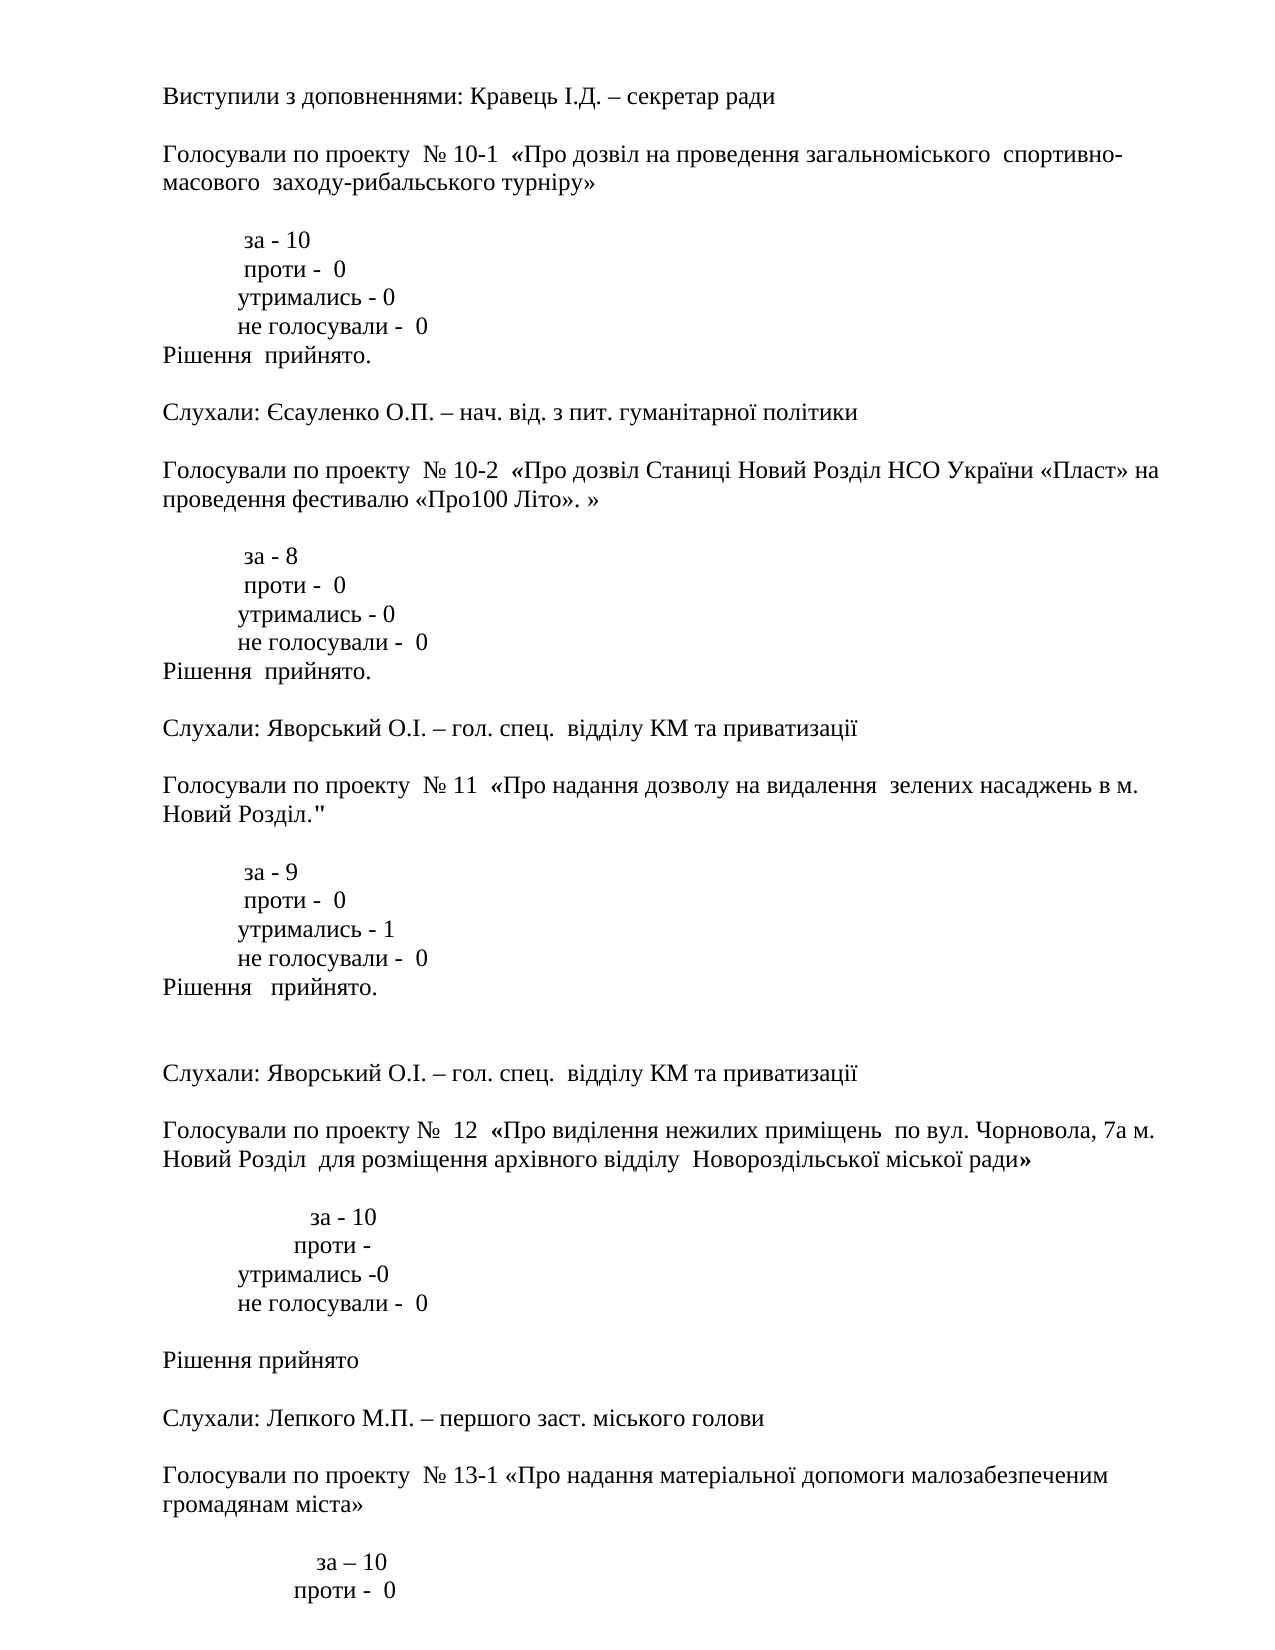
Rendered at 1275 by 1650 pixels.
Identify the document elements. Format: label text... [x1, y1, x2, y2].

text за - 10 [162, 225, 1181, 254]
text за – 10 [162, 1547, 1181, 1576]
text Слухали: Яворський О.І. – гол. спец. відділу КМ та приватизації [162, 713, 1181, 742]
text Рішення прийнято [162, 1346, 1181, 1374]
text Голосували по проекту № 12 «Про виділення нежилих приміщень по вул. Чорновола, 7а м. Новий Розділ для розміщення архівного відділу Новороздільської міської ради» [162, 1116, 1181, 1173]
text утримались - 0 [162, 599, 1181, 627]
text не голосували - 0 [162, 943, 1181, 972]
text не голосували - 0 [162, 311, 1181, 340]
text утримались - 1 [162, 914, 1181, 943]
text не голосували - 0 [162, 1288, 1181, 1317]
text Рішення прийнято. [162, 340, 1181, 369]
text Рішення прийнято. [162, 972, 1181, 1001]
text утримались -0 [162, 1259, 1181, 1288]
text Голосували по проекту № 13-1 «Про надання матеріальної допомоги малозабезпеченим громадянам міста» [162, 1461, 1181, 1518]
text Голосували по проекту № 11 «Про надання дозволу на видалення зелених насаджень в м. Новий Розділ." [162, 771, 1181, 828]
text не голосували - 0 [162, 627, 1181, 656]
text проти - 0 [162, 886, 1181, 914]
text проти - 0 [162, 570, 1181, 599]
text за - 9 [162, 857, 1181, 886]
text Слухали: Єсауленко О.П. – нач. від. з пит. гуманітарної політики [162, 397, 1181, 426]
text Голосували по проекту № 10-1 «Про дозвіл на проведення загальноміського спортивно-масового заходу-рибальського турніру» [162, 139, 1181, 196]
text Виступили з доповненнями: Кравець І.Д. – секретар ради [162, 81, 1181, 110]
text Рішення прийнято. [162, 656, 1181, 685]
text Слухали: Лепкого М.П. – першого заст. міського голови [162, 1403, 1181, 1432]
text проти - 0 [162, 1576, 1181, 1604]
text утримались - 0 [162, 282, 1181, 311]
text проти - [162, 1231, 1181, 1259]
text проти - 0 [162, 254, 1181, 282]
text за - 8 [162, 541, 1181, 570]
text за - 10 [162, 1202, 1181, 1231]
text Слухали: Яворський О.І. – гол. спец. відділу КМ та приватизації [162, 1058, 1181, 1087]
text Голосували по проекту № 10-2 «Про дозвіл Станиці Новий Розділ НСО України «Пласт» на проведення фестивалю «Про100 Літо». » [162, 455, 1181, 512]
